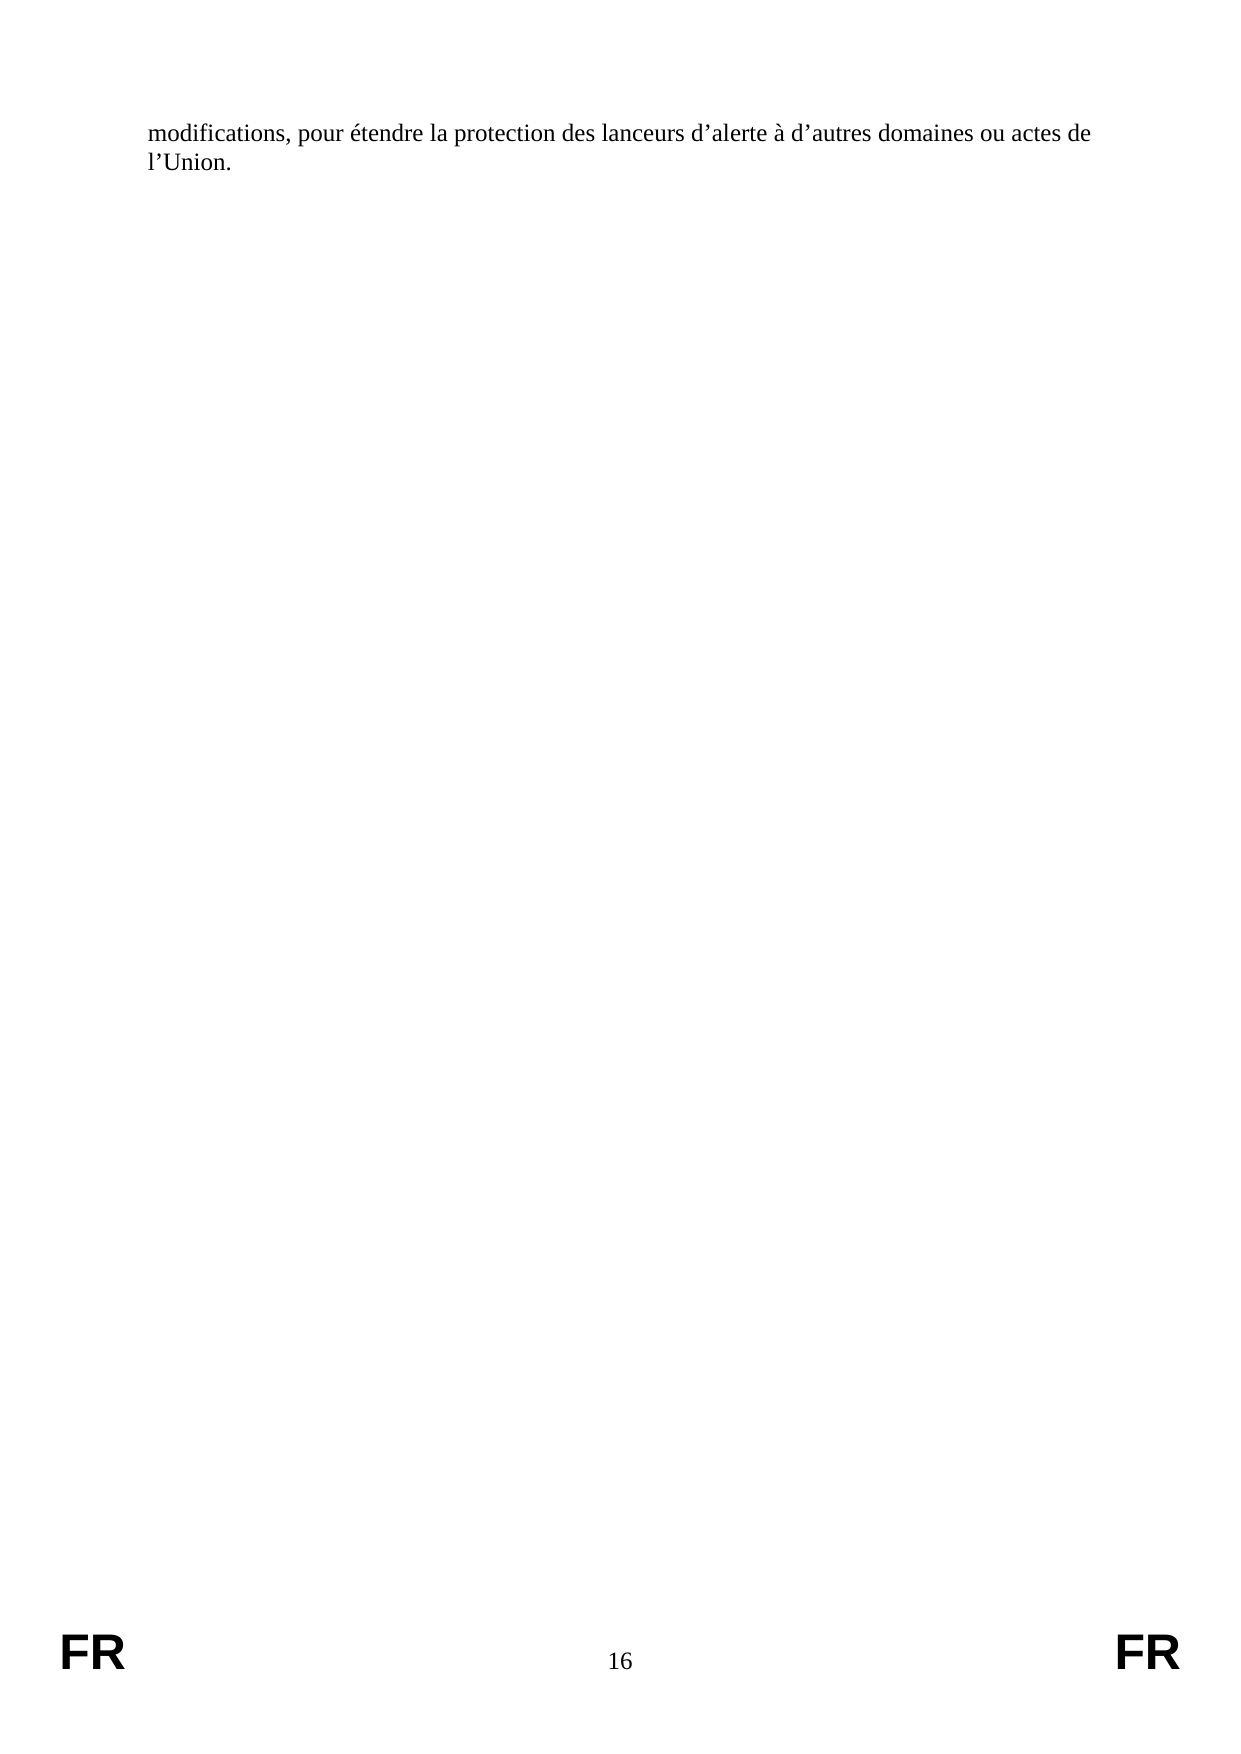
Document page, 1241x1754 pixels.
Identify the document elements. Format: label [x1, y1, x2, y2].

text [148, 118, 1093, 176]
